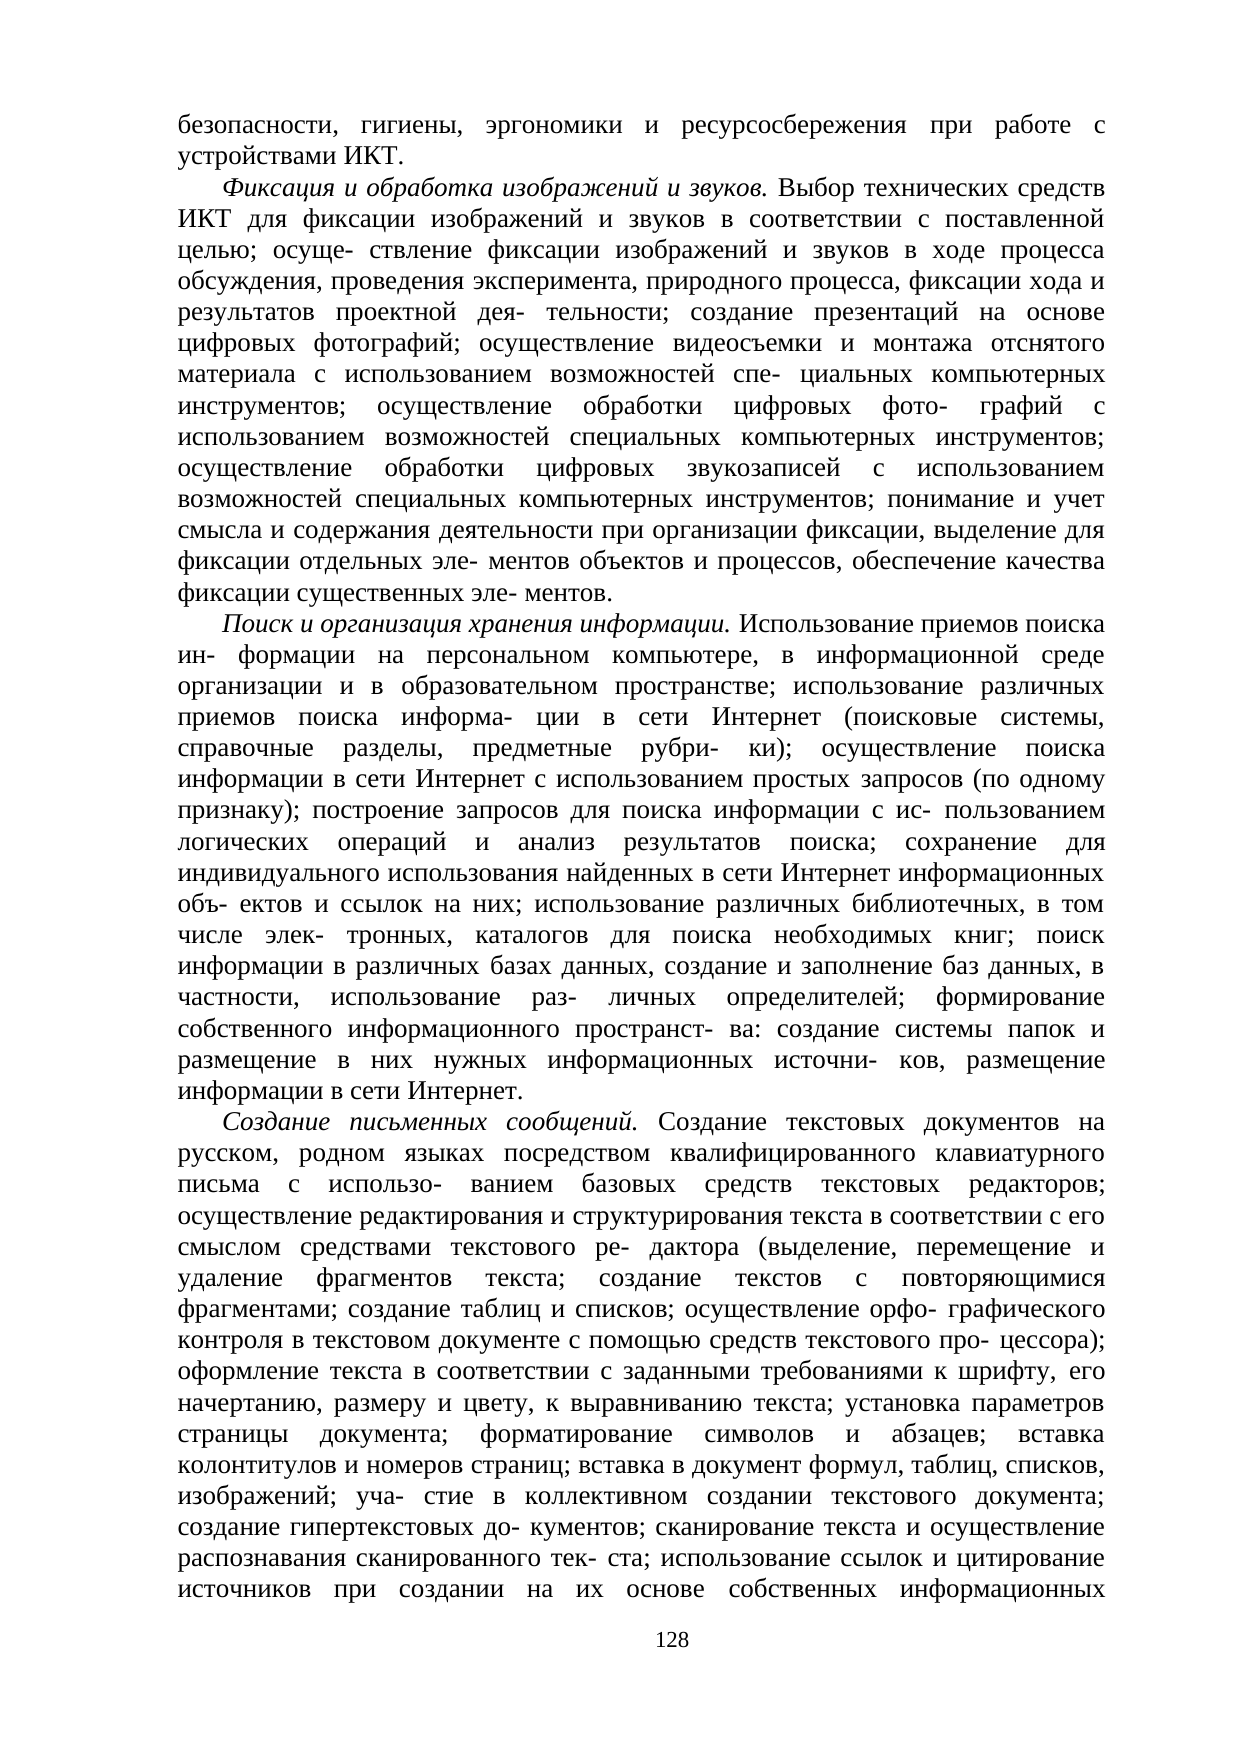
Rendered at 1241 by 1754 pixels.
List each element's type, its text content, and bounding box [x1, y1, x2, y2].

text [177, 1105, 1106, 1604]
text Фиксация и обработка изображений и звуков. Выбор технических средств ИКТ для фиксации изображений и звуков в соответствии с поставленной целью; осуще- ствление фиксации изображений и звуков в ходе процесса обсуждения, проведения эксперимента, природного процесса, фиксации хода и результатов проектной дея- тельности; создание презентаций на основе цифровых фотографий; осуществление видеосъемки и монтажа отснятого материала с использованием возможностей спе- циальных компьютерных инструментов; осуществление обработки цифровых фото- графий с использованием возможностей специальных компьютерных инструментов; осуществление обработки цифровых звукозаписей с использованием возможностей специальных компьютерных инструментов; понимание и учет смысла и содержания деятельности при организации фиксации, выделение для фиксации отдельных эле- ментов объектов и процессов, обеспечение качества фиксации существенных эле- ментов. [177, 171, 1106, 607]
text Поиск и организация хранения информации. Использование приемов поиска ин- формации на персональном компьютере, в информационной среде организации и в образовательном пространстве; использование различных приемов поиска информа- ции в сети Интернет (поисковые системы, справочные разделы, предметные рубри- ки); осуществление поиска информации в сети Интернет с использованием простых запросов (по одному признаку); построение запросов для поиска информации с ис- пользованием логических операций и анализ результатов поиска; сохранение для индивидуального использования найденных в сети Интернет информационных объ- ектов и ссылок на них; использование различных библиотечных, в том числе элек- тронных, каталогов для поиска необходимых книг; поиск информации в различных базах данных, создание и заполнение баз данных, в частности, использование раз- личных определителей; формирование собственного информационного пространст- ва: создание системы папок и размещение в них нужных информационных источни- ков, размещение информации в сети Интернет. [177, 607, 1105, 1105]
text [177, 108, 1106, 171]
